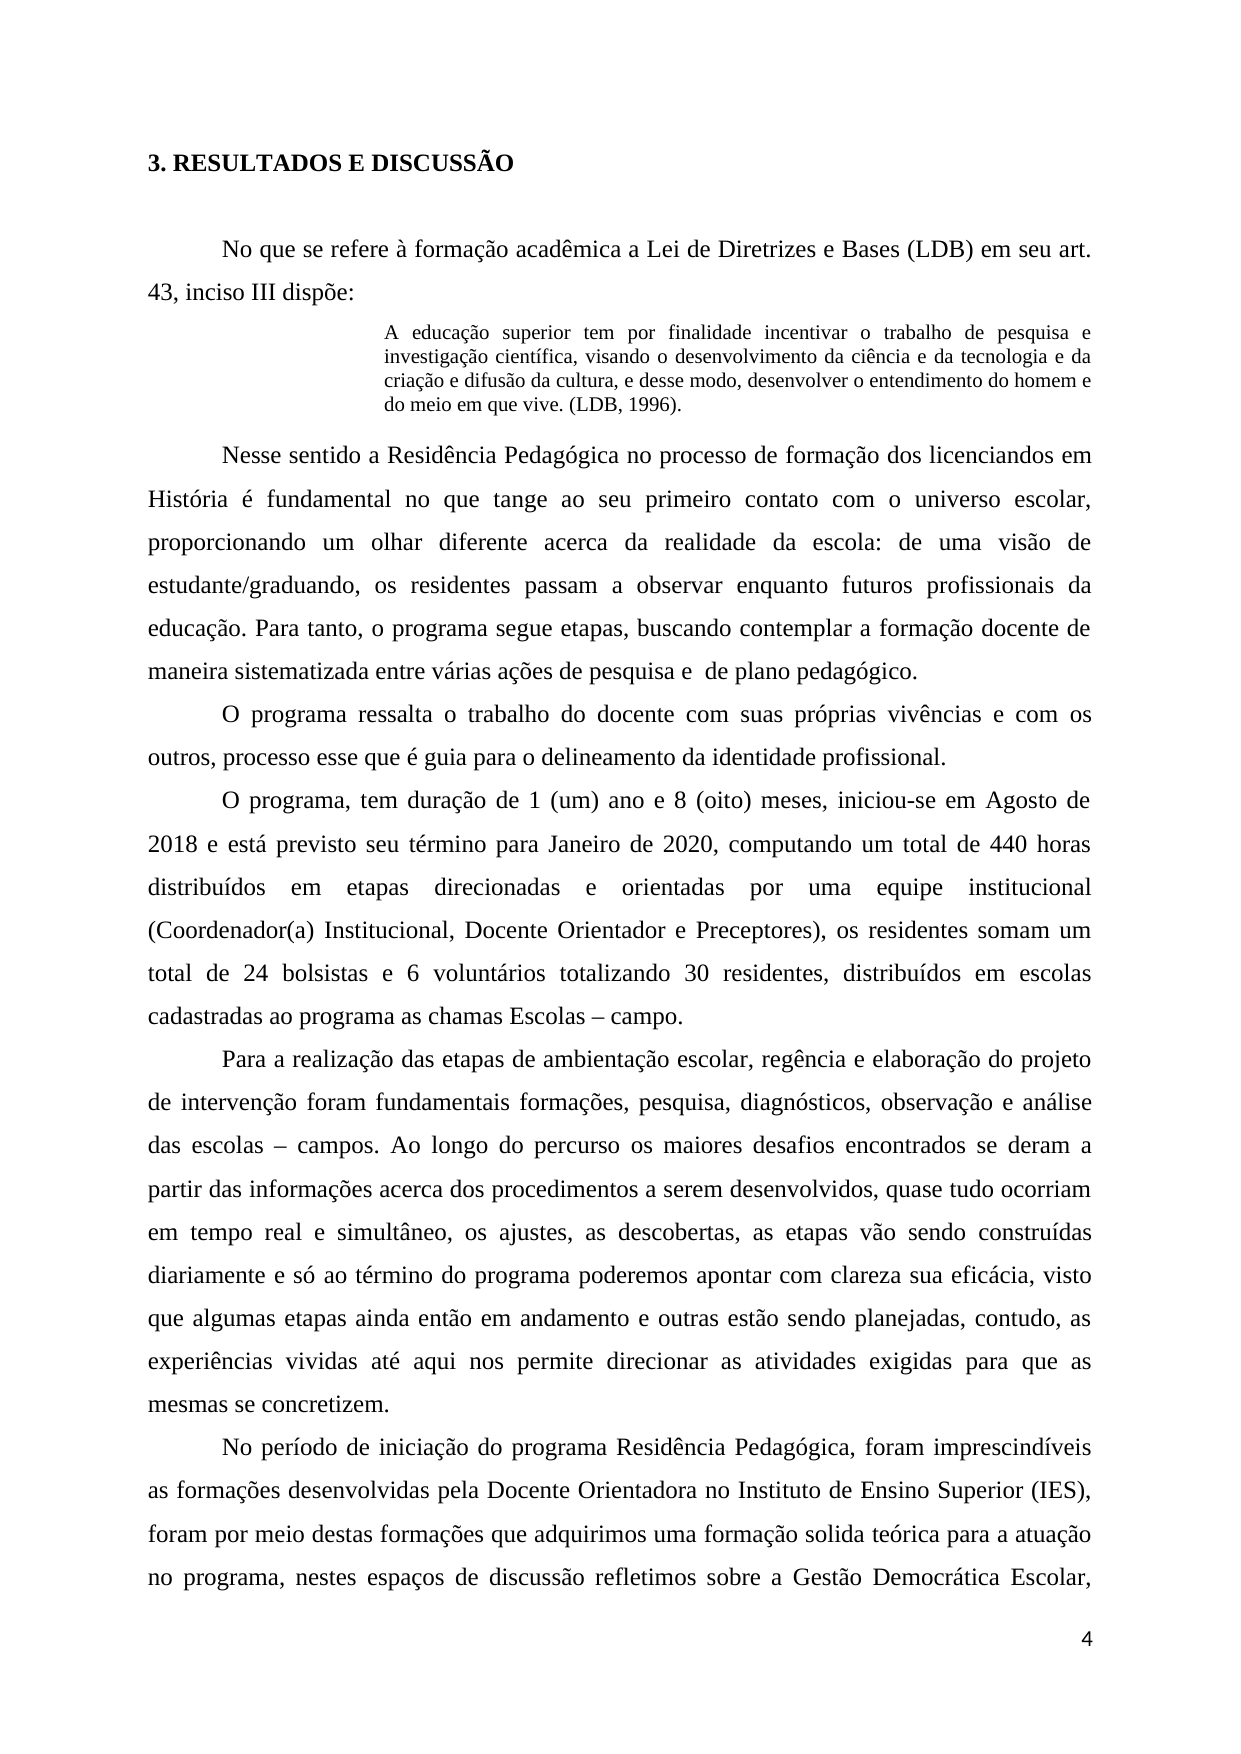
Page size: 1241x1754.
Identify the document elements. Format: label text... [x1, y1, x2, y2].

text O programa, tem duração de 1 (um) ano e 8 (oito) meses, iniciou-se em Agosto de 2018 e está previsto seu término para Janeiro de 2020, computando um total de 440 horas distribuídos em etapas direcionadas e orientadas por uma equipe institucional (Coordenador(a) Institucional, Docente Orientador e Preceptores), os residentes somam um total de 24 bolsistas e 6 voluntários totalizando 30 residentes, distribuídos em escolas cadastradas ao programa as chamas Escolas – campo. [148, 786, 1092, 1030]
text O programa ressalta o trabalho do docente com suas próprias vivências e com os outros, processo esse que é guia para o delineamento da identidade profissional. [148, 699, 1092, 771]
text Nesse sentido a Residência Pedagógica no processo de formação dos licenciandos em História é fundamental no que tange ao seu primeiro contato com o universo escolar, proporcionando um olhar diferente acerca da realidade da escola: de uma visão de estudante/graduando, os residentes passam a observar enquanto futuros profissionais da educação. Para tanto, o programa segue etapas, buscando contemplar a formação docente de maneira sistematizada entre várias ações de pesquisa e de plano pedagógico. [148, 441, 1092, 685]
text No que se refere à formação acadêmica a Lei de Diretrizes e Bases (LDB) em seu art. 43, inciso III dispõe: [148, 234, 1092, 306]
text Para a realização das etapas de ambientação escolar, regência e elaboração do projeto de intervenção foram fundamentais formações, pesquisa, diagnósticos, observação e análise das escolas – campos. Ao longo do percurso os maiores desafios encontrados se deram a partir das informações acerca dos procedimentos a serem desenvolvidos, quase tudo ocorriam em tempo real e simultâneo, os ajustes, as descobertas, as etapas vão sendo construídas diariamente e só ao término do programa poderemos apontar com clareza sua eficácia, visto que algumas etapas ainda então em andamento e outras estão sendo planejadas, contudo, as experiências vividas até aqui nos permite direcionar as atividades exigidas para que as mesmas se concretizem. [148, 1044, 1092, 1418]
text A educação superior tem por finalidade incentivar o trabalho de pesquisa e investigação científica, visando o desenvolvimento da ciência e da tecnologia e da criação e difusão da cultura, e desse modo, desenvolver o entendimento do homem e do meio em que vive. (LDB, 1996). [384, 320, 1092, 416]
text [148, 1432, 1092, 1591]
text 3. RESULTADOS E DISCUSSÃO [148, 148, 1092, 176]
